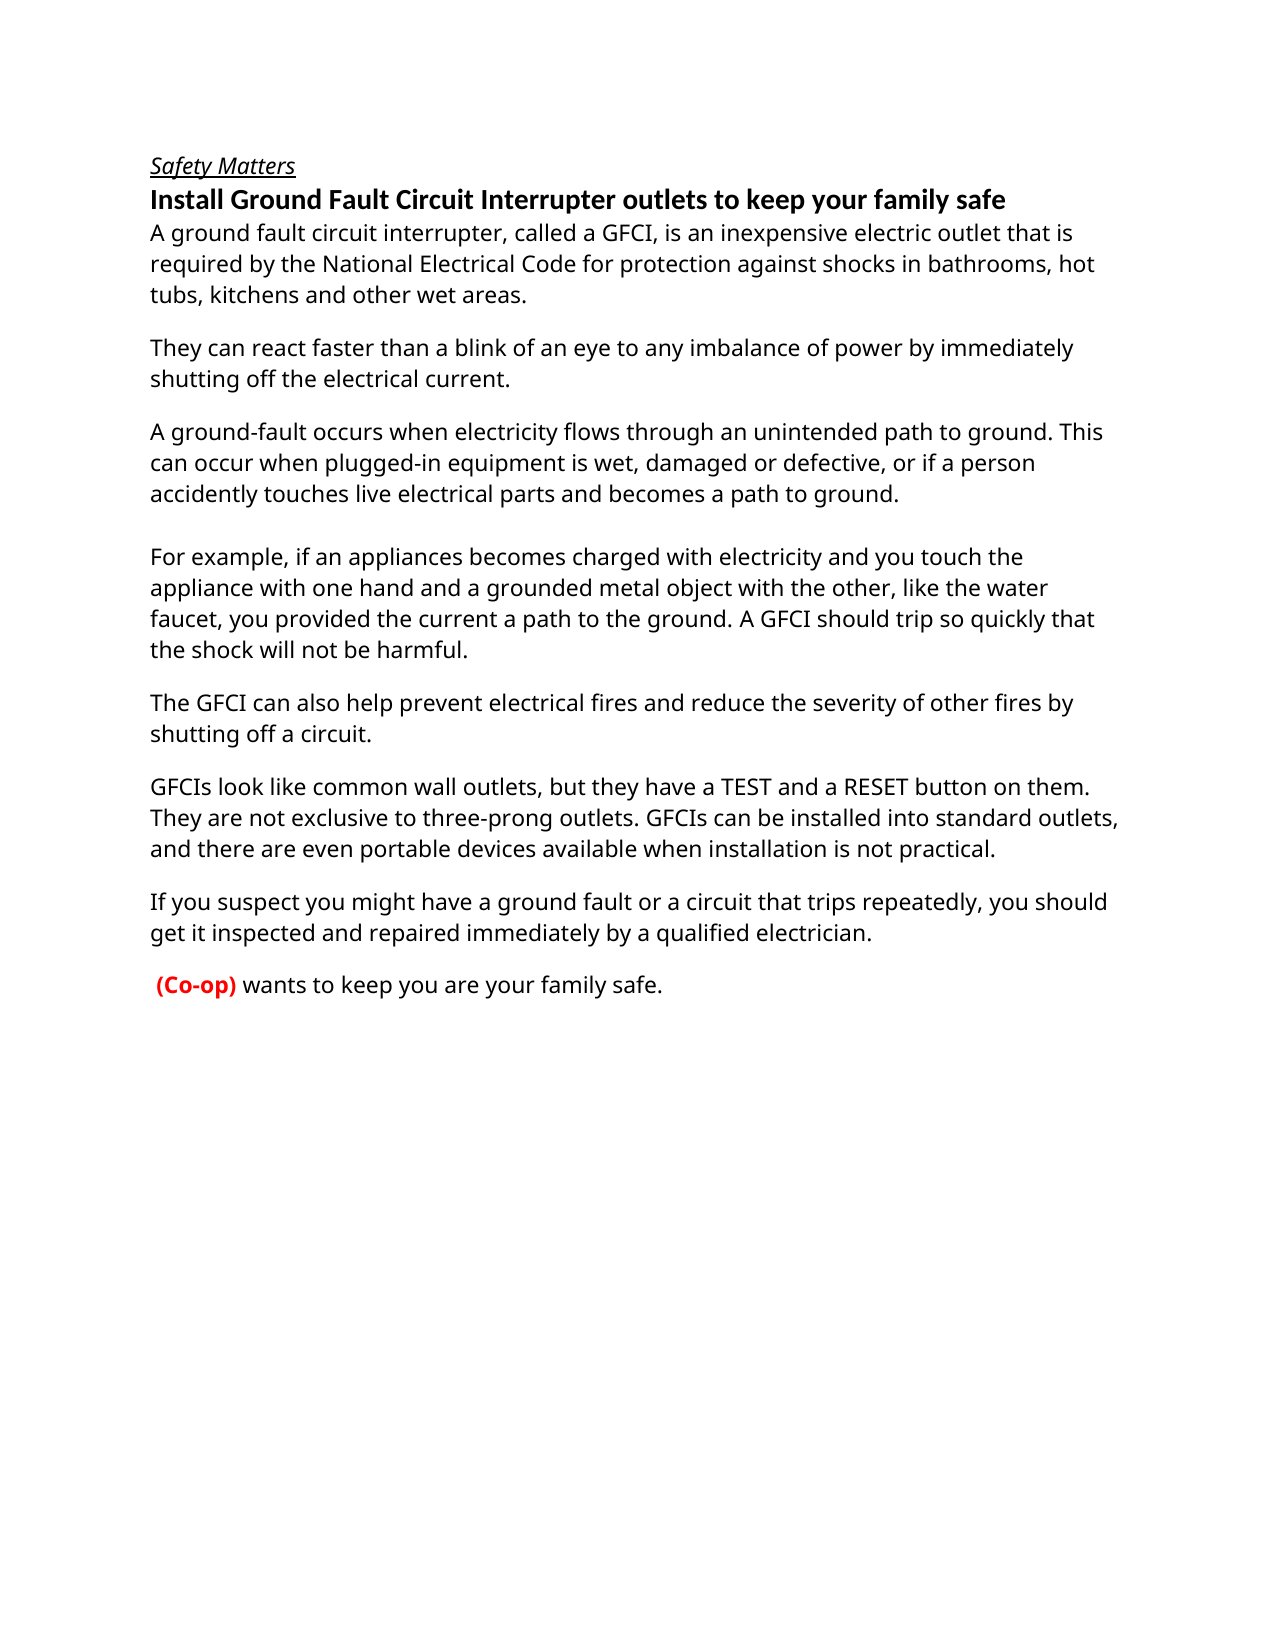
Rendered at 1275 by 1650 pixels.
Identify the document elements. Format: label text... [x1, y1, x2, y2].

text GFCIs look like common wall outlets, but they have a TEST and a RESET button on them. They are not exclusive to three-prong outlets. GFCIs can be installed into standard outlets, and there are even portable devices available when installation is not practical. [150, 771, 1125, 864]
text A ground fault circuit interrupter, called a GFCI, is an inexpensive electric outlet that is required by the National Electrical Code for protection against shocks in bathrooms, hot tubs, kitchens and other wet areas. [150, 217, 1125, 311]
text A ground-fault occurs when electricity flows through an unintended path to ground. This can occur when plugged-in equipment is wet, damaged or defective, or if a person accidently touches live electrical parts and becomes a path to ground. [150, 416, 1125, 509]
text (Co-op) wants to keep you are your family safe. [150, 969, 1125, 1001]
text Install Ground Fault Circuit Interrupter outlets to keep your family safe [150, 181, 1125, 217]
text They can react faster than a blink of an eye to any imbalance of power by immediately shutting off the electrical current. [150, 332, 1125, 394]
text The GFCI can also help prevent electrical fires and reduce the severity of other fires by shutting off a circuit. [150, 687, 1125, 749]
text If you suspect you might have a ground fault or a circuit that trips repeatedly, you should get it inspected and repaired immediately by a qualified electrician. [150, 886, 1125, 948]
text Safety Matters [150, 150, 1125, 181]
text For example, if an appliances becomes charged with electricity and you touch the appliance with one hand and a grounded metal object with the other, like the water faucet, you provided the current a path to the ground. A GFCI should trip so quickly that the shock will not be harmful. [468, 541, 1125, 666]
